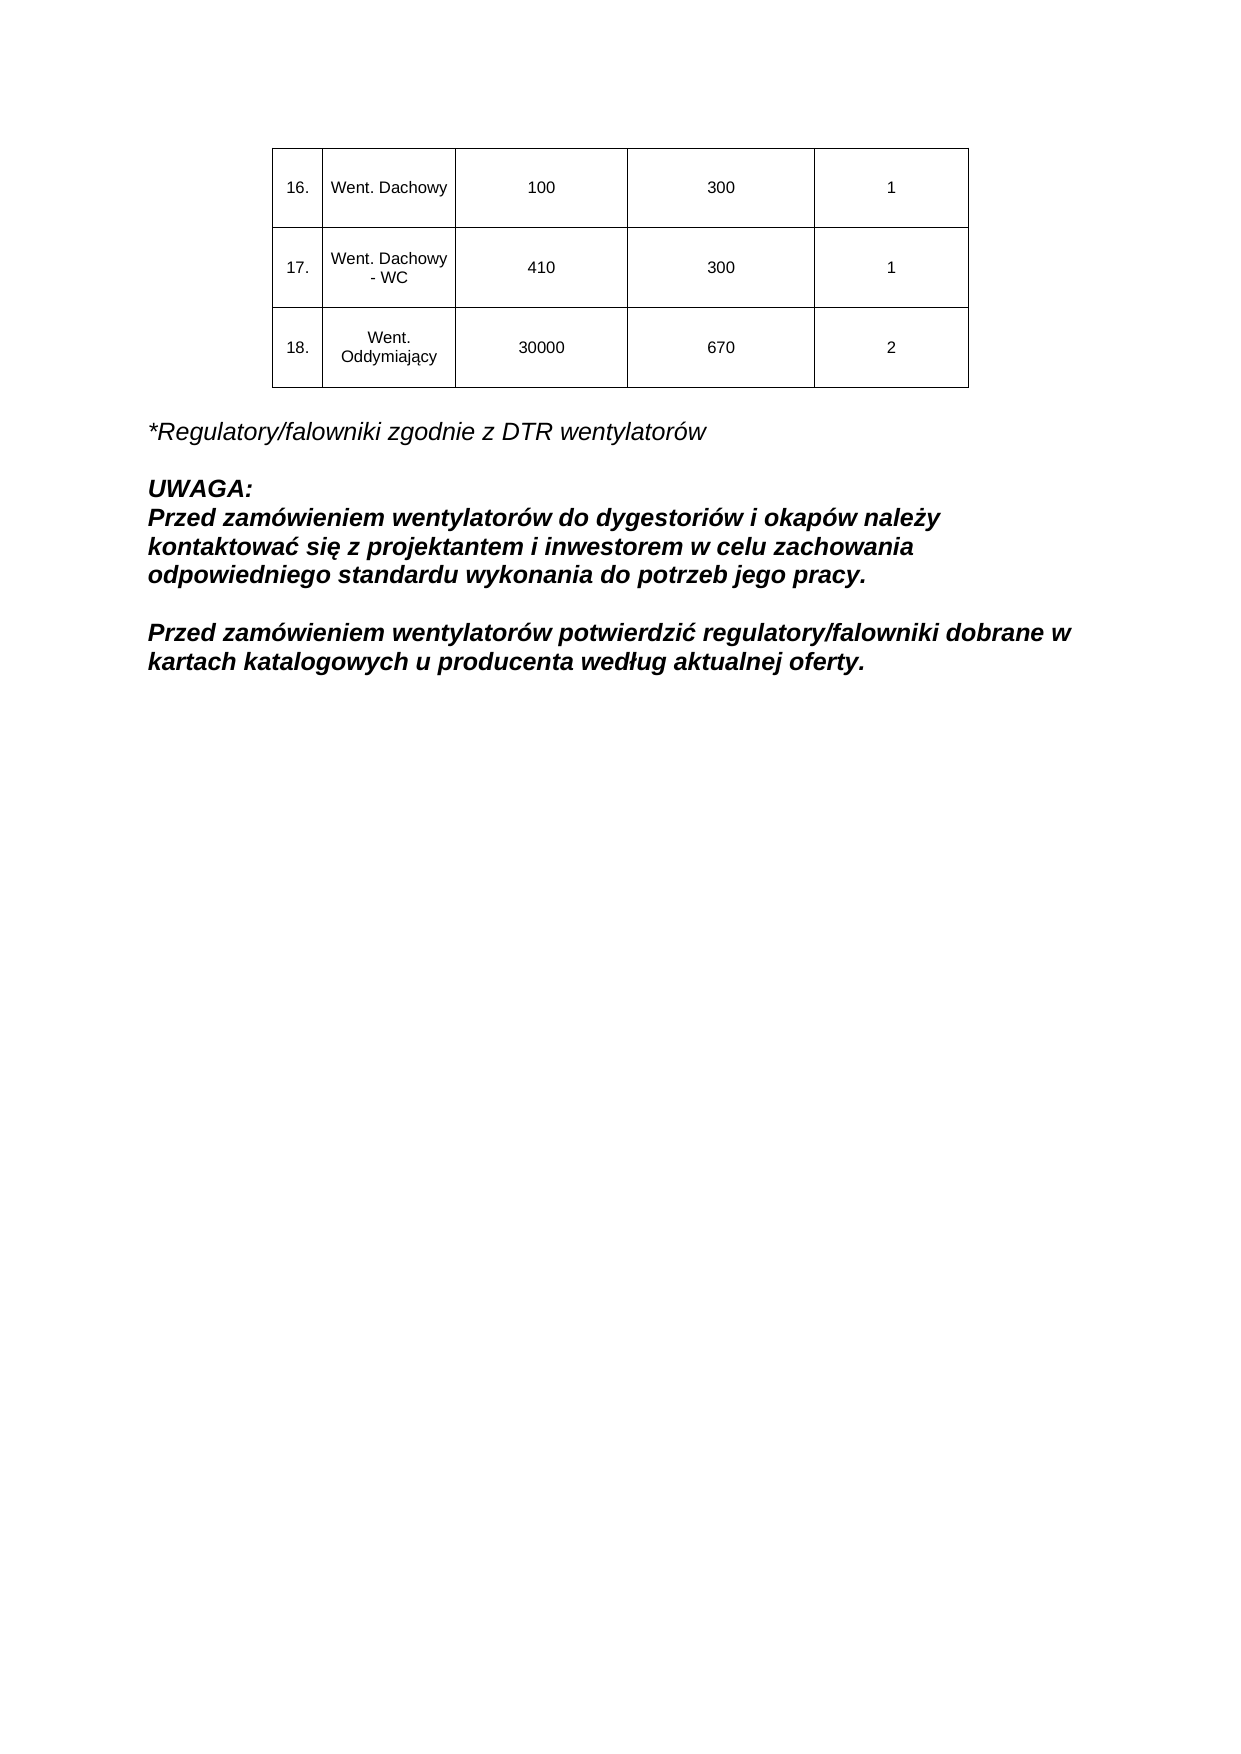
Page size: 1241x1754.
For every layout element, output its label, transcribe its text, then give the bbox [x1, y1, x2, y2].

text UWAGA: [148, 474, 1093, 503]
table_cell Went. Oddymiający [323, 308, 455, 387]
table_cell 300 [628, 228, 814, 307]
table_cell 16. [273, 149, 322, 227]
table_cell 2 [815, 308, 968, 387]
table_cell 100 [456, 149, 627, 227]
table_cell 18. [273, 308, 322, 387]
table_cell 1 [815, 149, 968, 227]
table_cell Went. Dachowy - WC [323, 228, 455, 307]
table_cell 17. [273, 228, 322, 307]
table_cell 410 [456, 228, 627, 307]
text Przed zamówieniem wentylatorów do dygestoriów i okapów należy kontaktować się z projektantem i inwestorem w celu zachowania odpowiedniego standardu wykonania do potrzeb jego pracy. Przed zamówieniem wentylatorów potwierdzić regulatory/falowniki dobrane w kartach katalogowych u producenta według aktualnej oferty. [148, 503, 1093, 675]
table_cell Went. Dachowy [323, 149, 455, 227]
text *Regulatory/falowniki zgodnie z DTR wentylatorów [148, 416, 1093, 445]
table_cell 300 [628, 149, 814, 227]
table_cell 670 [628, 308, 814, 387]
table_cell 1 [815, 228, 968, 307]
table_cell 30000 [456, 308, 627, 387]
